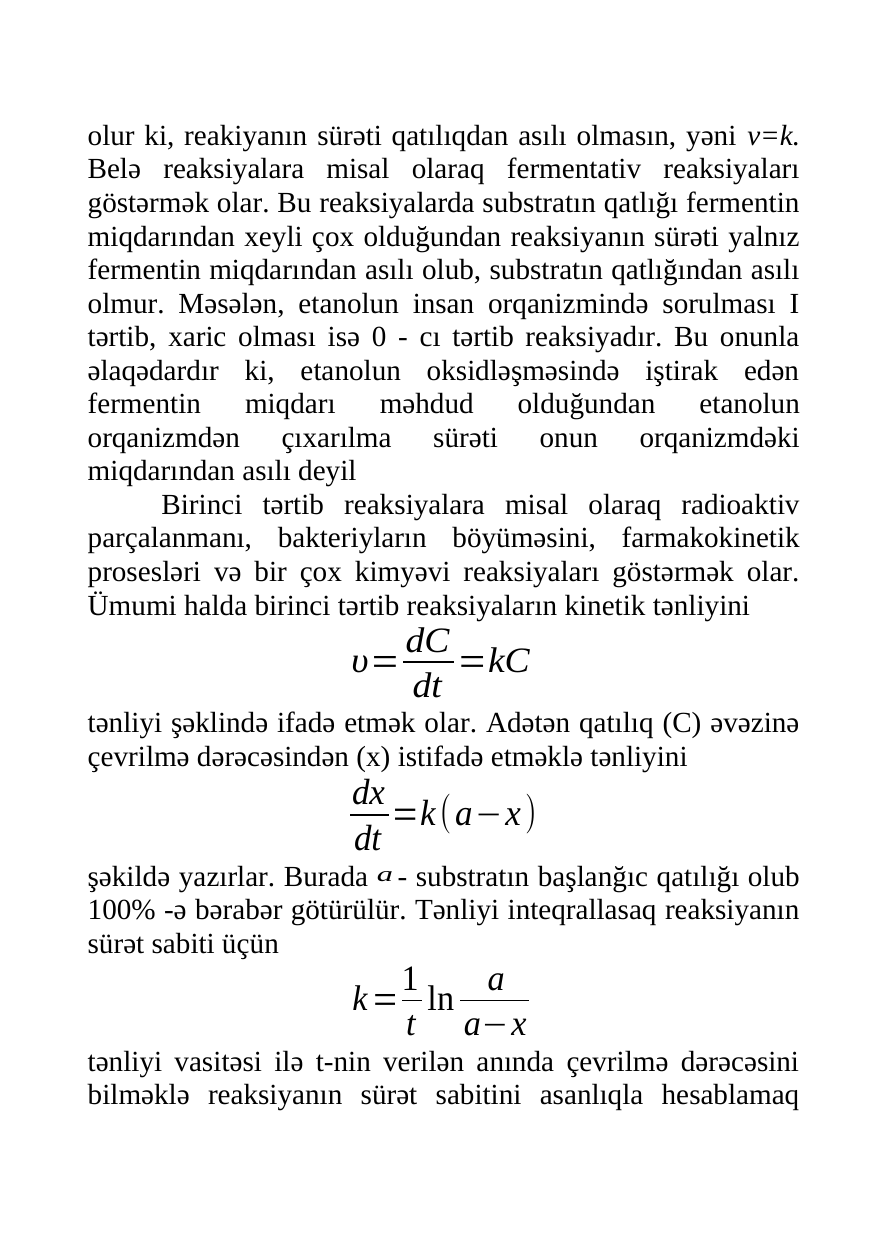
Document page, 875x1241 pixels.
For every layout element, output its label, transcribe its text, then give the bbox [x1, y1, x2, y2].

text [87, 118, 800, 487]
text tənliyi şəklində ifadə etmək olar. Adətən qatılıq (C) əvəzinə çevrilmə dərəcəsindən (x) istifadə etməklə tənliyini [87, 706, 800, 773]
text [87, 1044, 800, 1111]
text Birinci tərtib reaksiyalara misal olaraq radioaktiv parçalanmanı, bakteriyların böyüməsini, farmakokinetik prosesləri və bir çox kimyəvi reaksiyaları göstərmək olar. Ümumi halda birinci tərtib reaksiyaların kinetik tənliyini [87, 487, 800, 621]
text şəkildə yazırlar. Burada - substratın başlanğıc qatılığı olub 100% -ə bərabər götürülür. Tənliyi inteqrallasaq reaksiyanın sürət sabiti üçün [87, 859, 800, 959]
